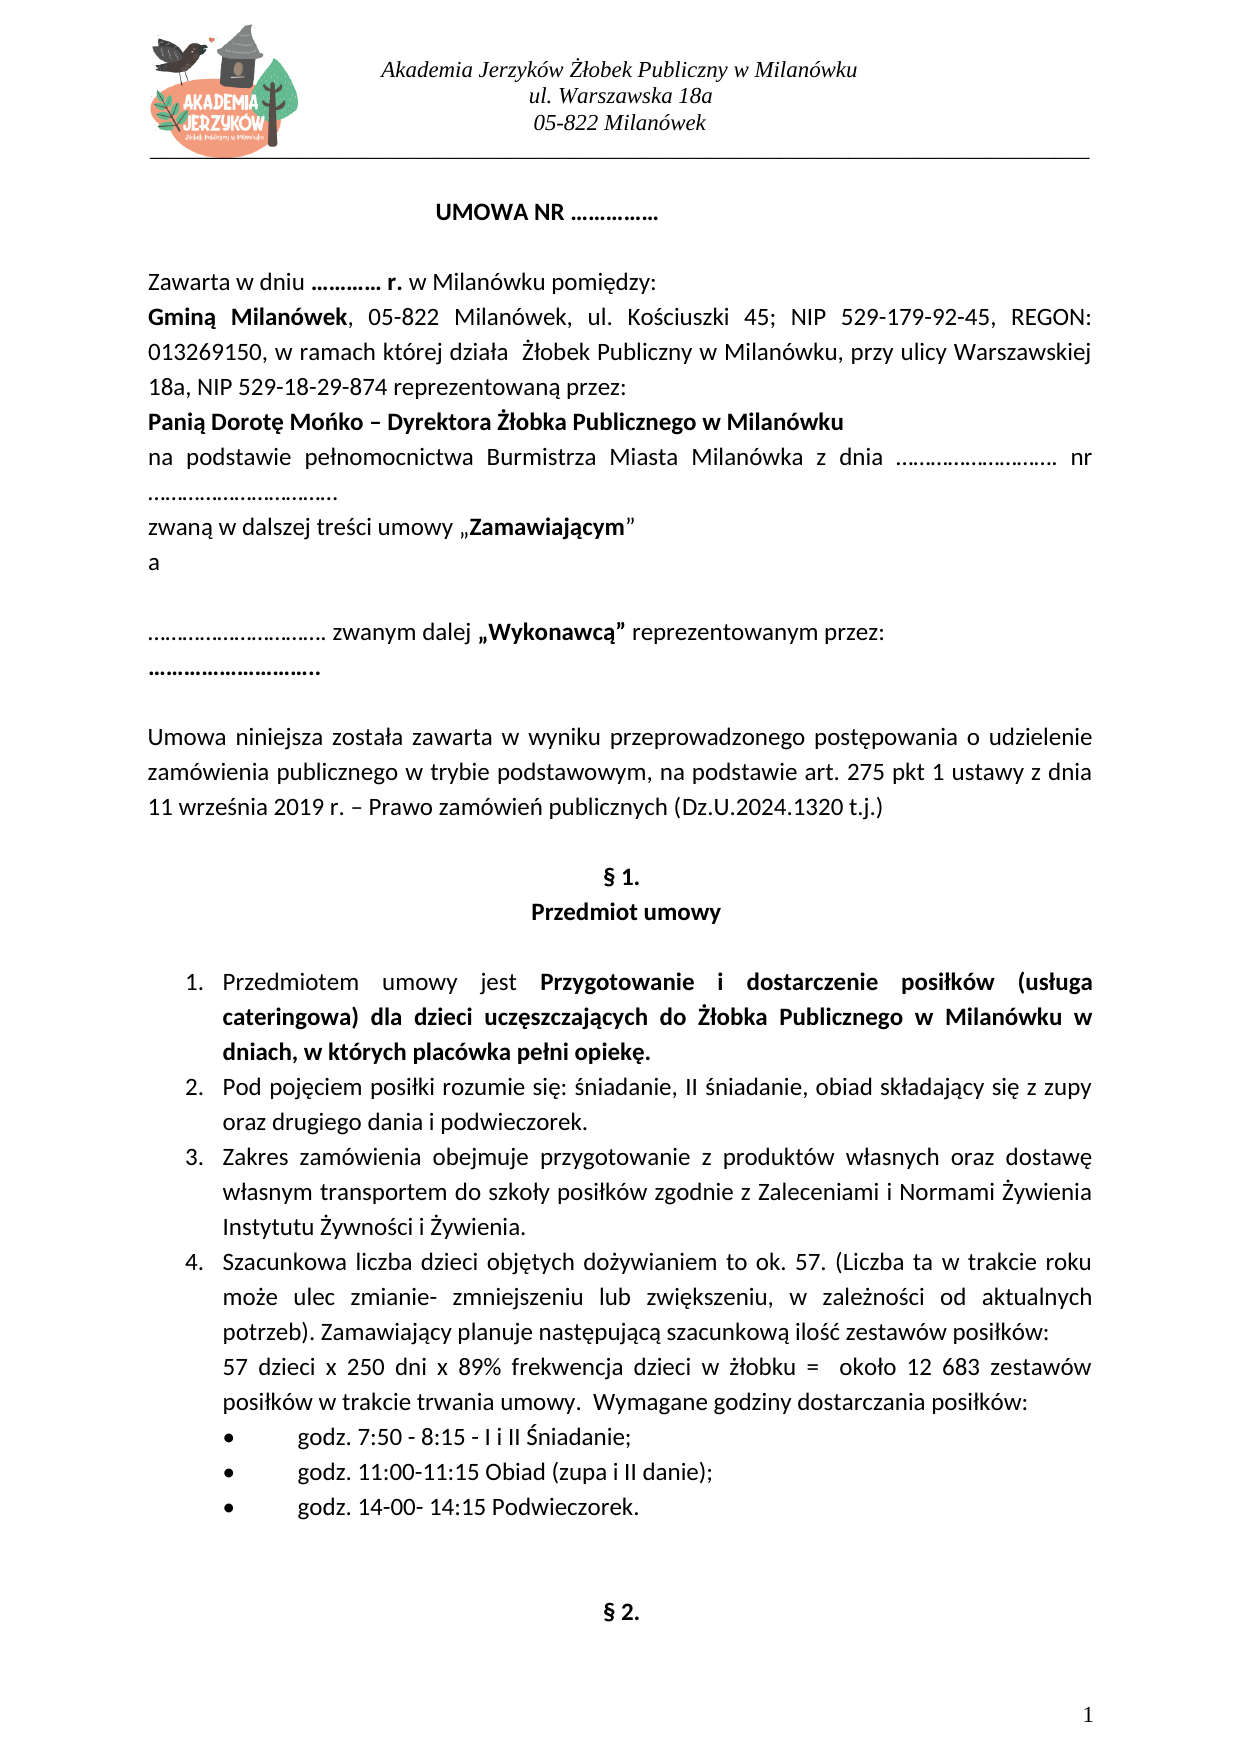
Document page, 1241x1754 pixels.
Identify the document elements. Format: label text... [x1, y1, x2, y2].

text Przedmiot umowy [531, 896, 1094, 927]
list Pod pojęciem posiłki rozumie się: śniadanie, II śniadanie, obiad składający się z zupy oraz drugiego dania i podwieczorek. [185, 1071, 1094, 1137]
list 1. [603, 861, 1094, 892]
text …………………………. zwanym dalej „Wykonawcą” reprezentowanym przez: [148, 616, 1094, 647]
list • godz. 11:00-11:15 Obiad (zupa i II danie); [222, 1456, 1094, 1487]
list • godz. 14-00- 14:15 Podwieczorek. [222, 1491, 1094, 1522]
list Zakres zamówienia obejmuje przygotowanie z produktów własnych oraz dostawę własnym transportem do szkoły posiłków zgodnie z Zaleceniami i Normami Żywienia Instytutu Żywności i Żywienia. [185, 1141, 1094, 1242]
text UMOWA NR …………… [435, 196, 1094, 227]
picture [147, 21, 300, 161]
text Zawarta w dniu ………… r. w Milanówku pomiędzy: [148, 266, 1094, 297]
list Przedmiotem umowy jest Przygotowanie i dostarczenie posiłków (usługa cateringowa) dla dzieci uczęszczających do Żłobka Publicznego w Milanówku w dniach, w których placówka pełni opiekę. [185, 966, 1094, 1067]
text zwaną w dalszej treści umowy „Zamawiającym” [148, 511, 1094, 542]
list • godz. 7:50 - 8:15 - I i II Śniadanie; [222, 1421, 1094, 1452]
text a [148, 546, 1094, 577]
text Gminą Milanówek, 05-822 Milanówek, ul. Kościuszki 45; NIP 529-179-92-45, REGON: 013269150, w ramach której działa Żłobek Publiczny w Milanówku, przy ulicy Warszawskiej 18a, NIP 529-18-29-874 reprezentowaną przez: [148, 301, 1094, 402]
list Szacunkowa liczba dzieci objętych dożywianiem to ok. 57. (Liczba ta w trakcie roku może ulec zmianie- zmniejszeniu lub zwiększeniu, w zależności od aktualnych potrzeb). Zamawiający planuje następującą szacunkową ilość zestawów posiłków: [185, 1246, 1094, 1347]
text Panią Dorotę Mońko – Dyrektora Żłobka Publicznego w Milanówku [148, 406, 1094, 437]
list 2. [603, 1596, 1094, 1627]
text na podstawie pełnomocnictwa Burmistrza Miasta Milanówka z dnia ………………………. nr …………………………… [148, 441, 1094, 507]
list 57 dzieci x 250 dni x 89% frekwencja dzieci w żłobku = około 12 683 zestawów posiłków w trakcie trwania umowy. Wymagane godziny dostarczania posiłków: [222, 1351, 1094, 1417]
text Umowa niniejsza została zawarta w wyniku przeprowadzonego postępowania o udzielenie zamówienia publicznego w trybie podstawowym, na podstawie art. 275 pkt 1 ustawy z dnia 11 września 2019 r. – Prawo zamówień publicznych (Dz.U.2024.1320 t.j.) [147, 721, 1094, 822]
text ……………………….. [148, 651, 1094, 682]
